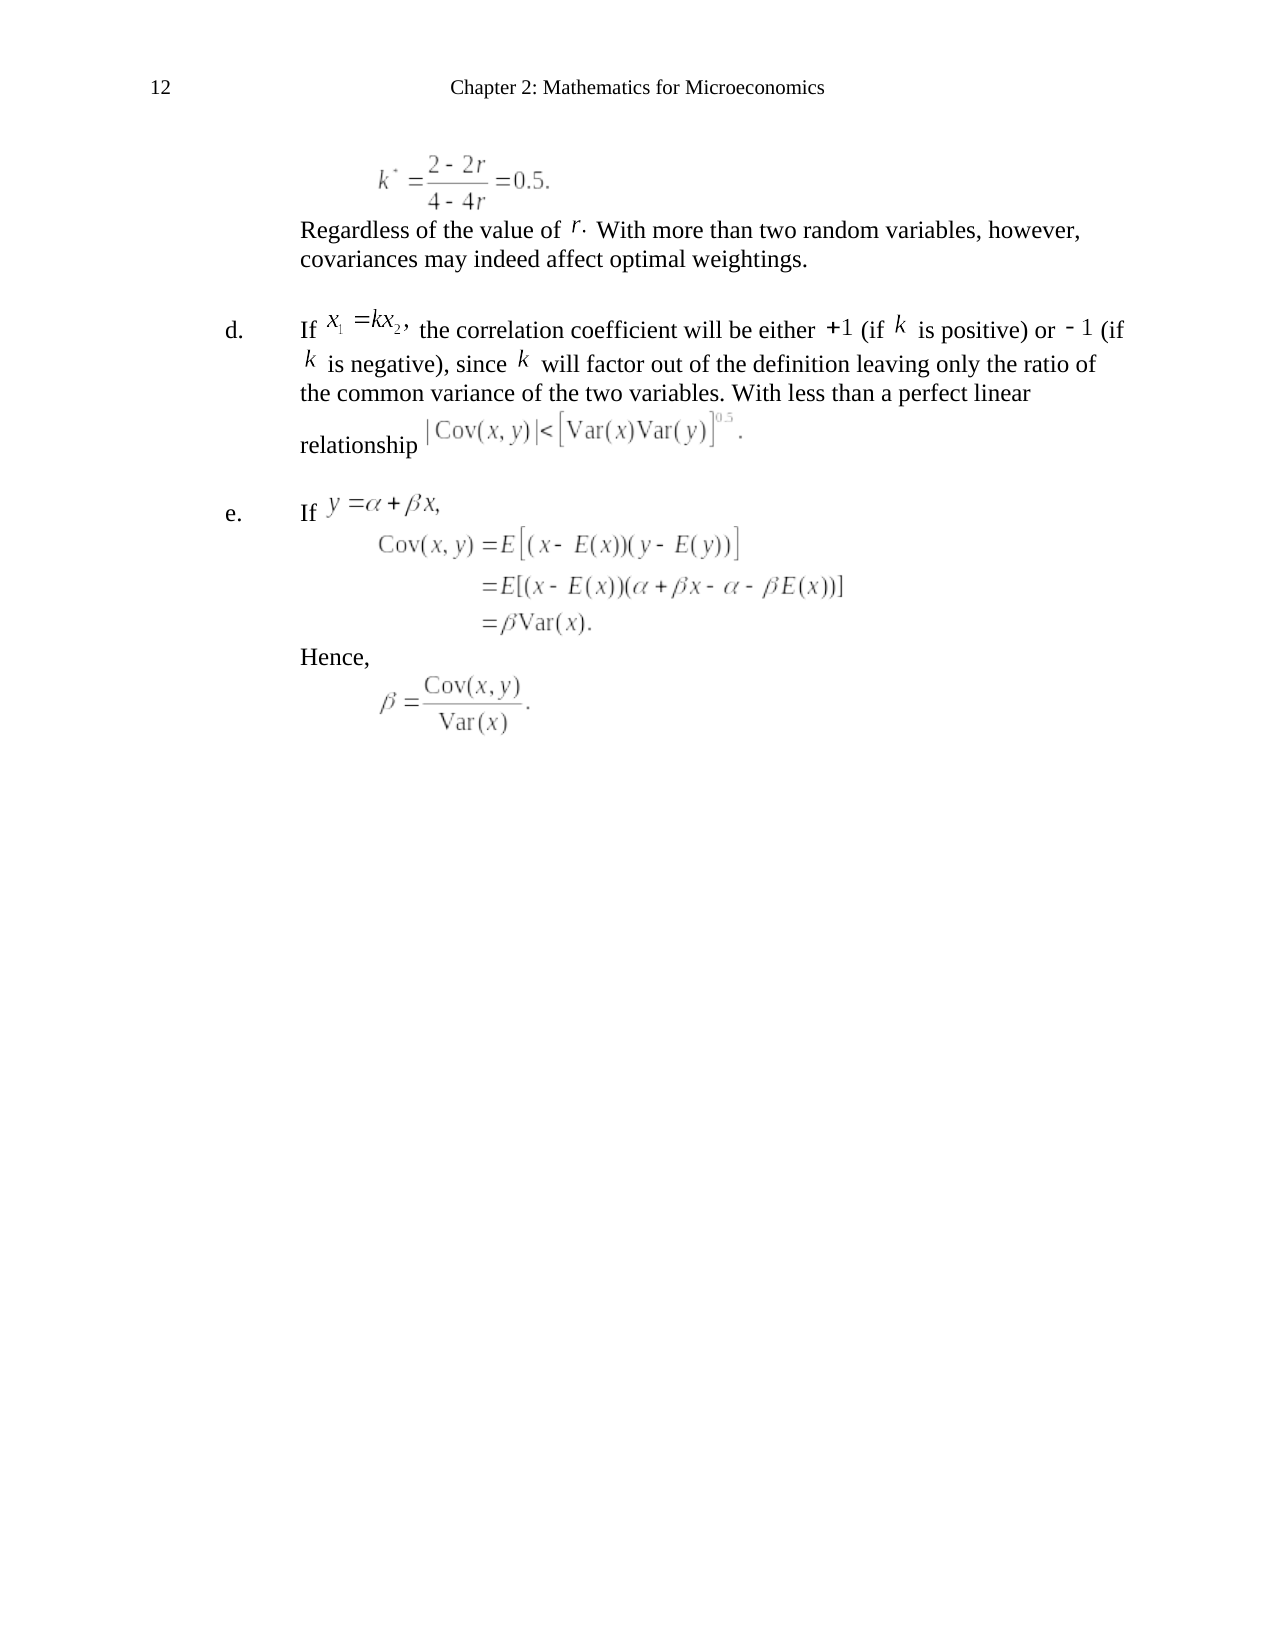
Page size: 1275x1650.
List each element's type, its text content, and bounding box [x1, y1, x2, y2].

text Hence, [300, 642, 1125, 670]
text e. If [150, 487, 1125, 527]
text Regardless of the value of With more than two random variables, however, covariances may indeed affect optimal weightings. [300, 215, 1125, 272]
text d. If the correlation coefficient will be either (if is positive) or (if is negative), since will factor out of the definition leaving only the ratio of the common variance of the two variables. With less than a perfect linear relationship [225, 301, 1125, 459]
